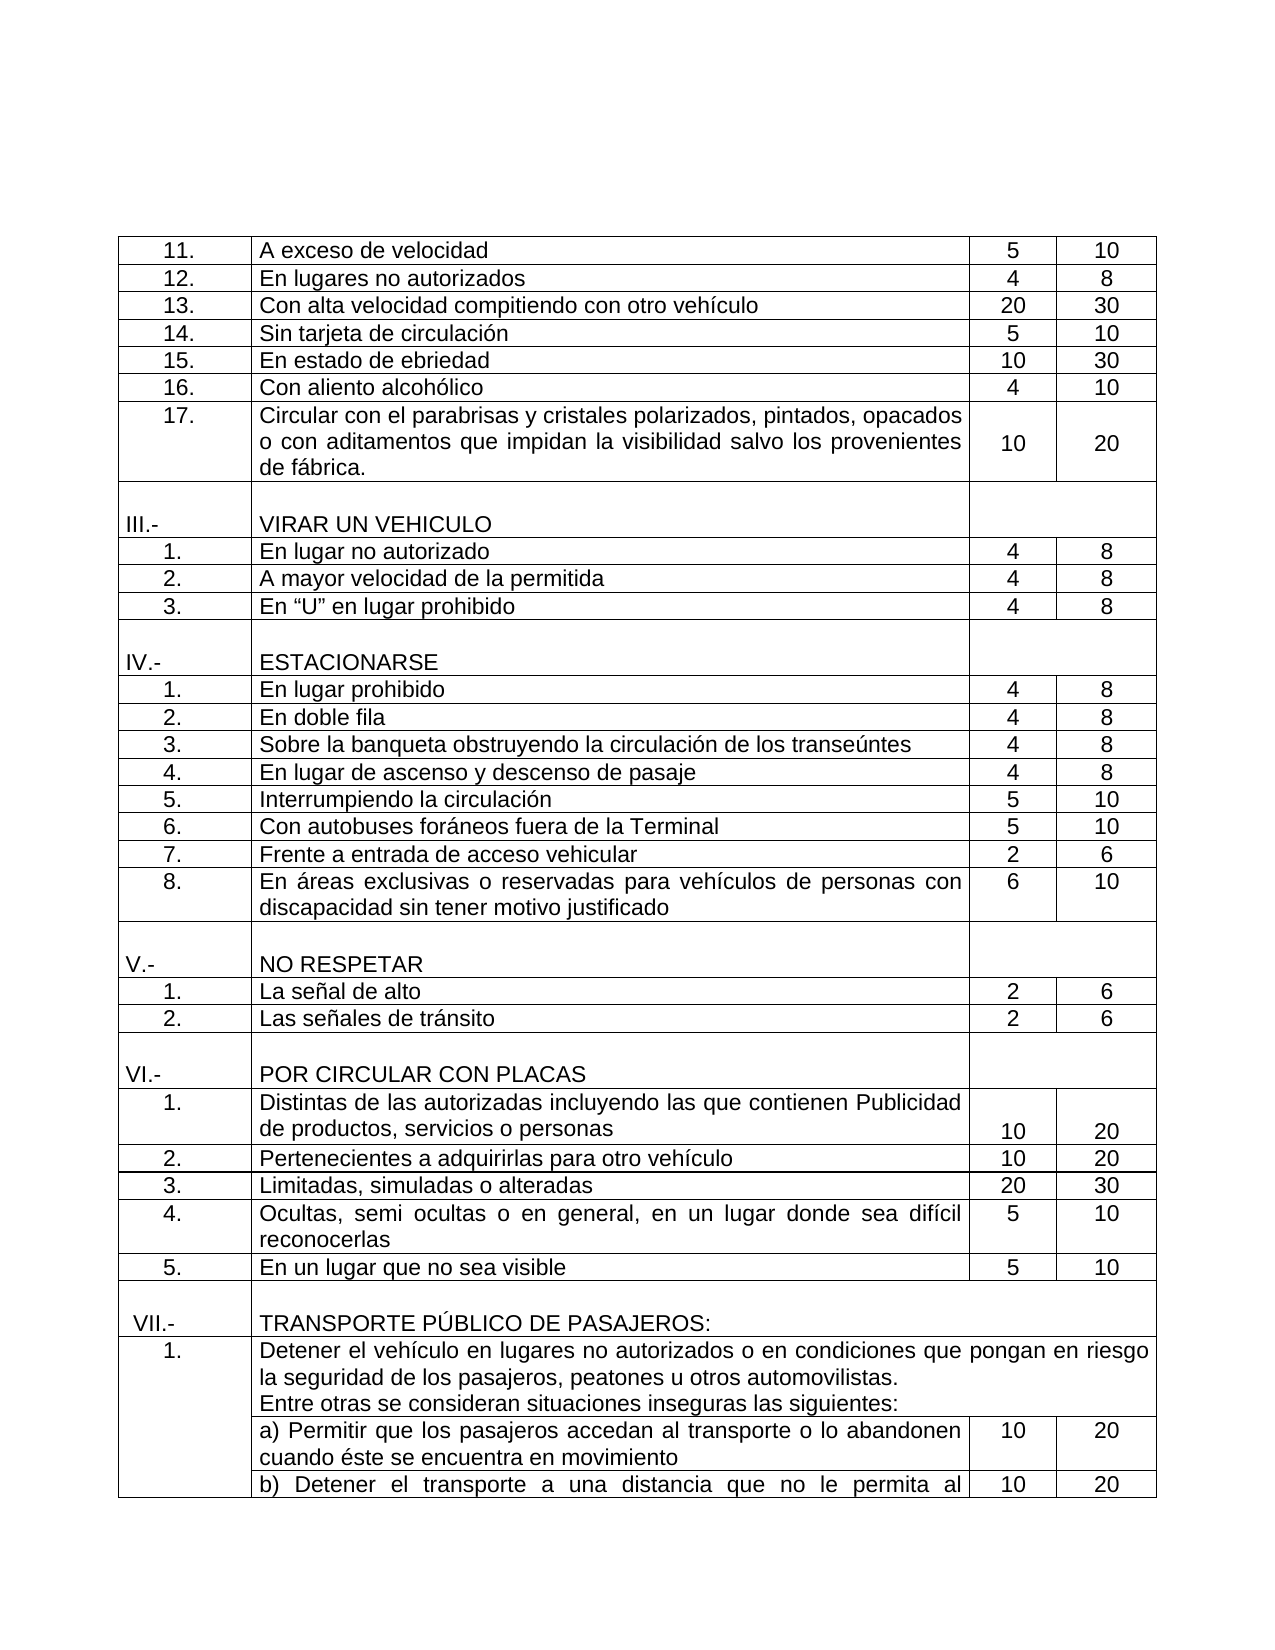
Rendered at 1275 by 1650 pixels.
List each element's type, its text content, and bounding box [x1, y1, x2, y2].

table_cell 6. [119, 813, 251, 839]
table_cell 14. [119, 320, 251, 346]
table_cell En lugar de ascenso y descenso de pasaje [252, 759, 969, 785]
table_cell 12. [119, 265, 251, 291]
table_cell Limitadas, simuladas o alteradas [252, 1173, 969, 1199]
table_cell 3. [119, 593, 251, 619]
table_cell 2 [970, 1005, 1056, 1032]
table_cell 8 [1057, 676, 1156, 703]
table_cell Sin tarjeta de circulación [252, 320, 969, 346]
table_cell 20 [1057, 1089, 1156, 1144]
table_cell 10 [970, 1145, 1056, 1171]
table_cell 30 [1057, 1173, 1156, 1199]
table_cell Con autobuses foráneos fuera de la Terminal [252, 813, 969, 839]
table_cell 5 [970, 1254, 1056, 1280]
table_cell 20 [1057, 1145, 1156, 1171]
table_cell 10 [1057, 374, 1156, 401]
table_cell 3. [119, 731, 251, 757]
table_cell 20 [1057, 402, 1156, 481]
table_cell 10 [970, 1417, 1056, 1470]
table_cell Distintas de las autorizadas incluyendo las que contienen Publicidad de productos, servicios o personas [252, 1089, 969, 1144]
table_cell A exceso de velocidad [252, 237, 969, 264]
table_cell 2. [119, 565, 251, 592]
table_cell IV.- [119, 620, 251, 675]
table_cell [970, 482, 1156, 537]
table_cell Circular con el parabrisas y cristales polarizados, pintados, opacados o con aditamentos que impidan la visibilidad salvo los provenientes de fábrica. [252, 402, 969, 481]
table_cell 8 [1057, 759, 1156, 785]
table_cell 10 [970, 1471, 1056, 1497]
table_cell Las señales de tránsito [252, 1005, 969, 1032]
table_cell 15. [119, 347, 251, 373]
table_cell En lugar prohibido [252, 676, 969, 703]
table_cell 6 [1057, 841, 1156, 867]
table_cell 5 [970, 320, 1056, 346]
table_cell 16. [119, 374, 251, 401]
table_cell 1. [119, 538, 251, 564]
table_cell 10 [970, 347, 1056, 373]
table_cell En estado de ebriedad [252, 347, 969, 373]
table_cell 20 [1057, 1417, 1156, 1470]
table_cell 20 [970, 292, 1056, 318]
table_cell 30 [1057, 347, 1156, 373]
table_cell 7. [119, 841, 251, 867]
table_cell [970, 620, 1156, 675]
table_cell En “U” en lugar prohibido [252, 593, 969, 619]
table_cell Con aliento alcohólico [252, 374, 969, 401]
table_cell [970, 922, 1156, 977]
table_cell 10 [970, 402, 1056, 481]
table_cell III.- [119, 482, 251, 537]
table_cell Ocultas, semi ocultas o en general, en un lugar donde sea difícil reconocerlas [252, 1200, 969, 1252]
table_cell 4 [970, 374, 1056, 401]
table_cell 1. [119, 1337, 251, 1497]
table_cell 10 [1057, 237, 1156, 264]
table_cell 4. [119, 759, 251, 785]
table_cell 30 [1057, 292, 1156, 318]
table_cell 10 [1057, 813, 1156, 839]
table_cell 4 [970, 565, 1056, 592]
table_cell 8 [1057, 731, 1156, 757]
table_cell 10 [1057, 786, 1156, 812]
table_cell 8 [1057, 565, 1156, 592]
table_cell 4 [970, 538, 1056, 564]
table_cell 4 [970, 676, 1056, 703]
table_cell Con alta velocidad compitiendo con otro vehículo [252, 292, 969, 318]
table_cell 2. [119, 1145, 251, 1171]
table_cell 8 [1057, 265, 1156, 291]
table_cell VI.- [119, 1033, 251, 1088]
table_cell V.- [119, 922, 251, 977]
table_cell 10 [1057, 1254, 1156, 1280]
table_cell La señal de alto [252, 978, 969, 1004]
table_cell 4. [119, 1200, 251, 1252]
table_cell 1. [119, 1089, 251, 1144]
table_cell VIRAR UN VEHICULO [252, 482, 969, 537]
table_cell 6 [1057, 978, 1156, 1004]
table_cell Frente a entrada de acceso vehicular [252, 841, 969, 867]
table_cell En lugares no autorizados [252, 265, 969, 291]
table_cell 8 [1057, 593, 1156, 619]
table_cell 20 [1057, 1471, 1156, 1497]
table_cell 10 [1057, 868, 1156, 921]
table_cell VII.- [119, 1281, 251, 1336]
table_cell 2 [970, 978, 1056, 1004]
table_cell En lugar no autorizado [252, 538, 969, 564]
table_cell En un lugar que no sea visible [252, 1254, 969, 1280]
table_cell 8. [119, 868, 251, 921]
table_cell ESTACIONARSE [252, 620, 969, 675]
table_cell 2 [970, 841, 1056, 867]
table_cell A mayor velocidad de la permitida [252, 565, 969, 592]
table_cell 10 [1057, 320, 1156, 346]
table_cell 11. [119, 237, 251, 264]
table_cell En áreas exclusivas o reservadas para vehículos de personas con discapacidad sin tener motivo justificado [252, 868, 969, 921]
table_cell 4 [970, 704, 1056, 730]
table_cell [970, 1033, 1156, 1088]
table_cell 4 [970, 593, 1056, 619]
table_cell En doble fila [252, 704, 969, 730]
table_cell 5. [119, 786, 251, 812]
table_cell a) Permitir que los pasajeros accedan al transporte o lo abandonen cuando éste se encuentra en movimiento [252, 1417, 969, 1470]
table_cell 1. [119, 676, 251, 703]
table_cell 3. [119, 1173, 251, 1199]
table_cell 6 [1057, 1005, 1156, 1032]
table_cell TRANSPORTE PÚBLICO DE PASAJEROS: [252, 1281, 1156, 1336]
table_cell 4 [970, 759, 1056, 785]
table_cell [252, 1471, 969, 1497]
table_cell Pertenecientes a adquirirlas para otro vehículo [252, 1145, 969, 1171]
table_cell 10 [970, 1089, 1056, 1144]
table_cell 5 [970, 786, 1056, 812]
table_cell 20 [970, 1173, 1056, 1199]
table_cell 5 [970, 1200, 1056, 1252]
table_cell 8 [1057, 704, 1156, 730]
table_cell 1. [119, 978, 251, 1004]
table_cell 8 [1057, 538, 1156, 564]
table_cell 2. [119, 704, 251, 730]
table_cell 10 [1057, 1200, 1156, 1252]
table_cell 5. [119, 1254, 251, 1280]
table_cell 2. [119, 1005, 251, 1032]
table_cell Sobre la banqueta obstruyendo la circulación de los transeúntes [252, 731, 969, 757]
table_cell 4 [970, 265, 1056, 291]
table_cell POR CIRCULAR CON PLACAS [252, 1033, 969, 1088]
table_cell Detener el vehículo en lugares no autorizados o en condiciones que pongan en riesgo la seguridad de los pasajeros, peatones u otros automovilistas. Entre otras se consideran situaciones inseguras las siguientes: [252, 1337, 1156, 1416]
table_cell NO RESPETAR [252, 922, 969, 977]
table_cell 13. [119, 292, 251, 318]
table_cell Interrumpiendo la circulación [252, 786, 969, 812]
table_cell 5 [970, 813, 1056, 839]
table_cell 6 [970, 868, 1056, 921]
table_cell 4 [970, 731, 1056, 757]
table_cell 5 [970, 237, 1056, 264]
table_cell 17. [119, 402, 251, 481]
